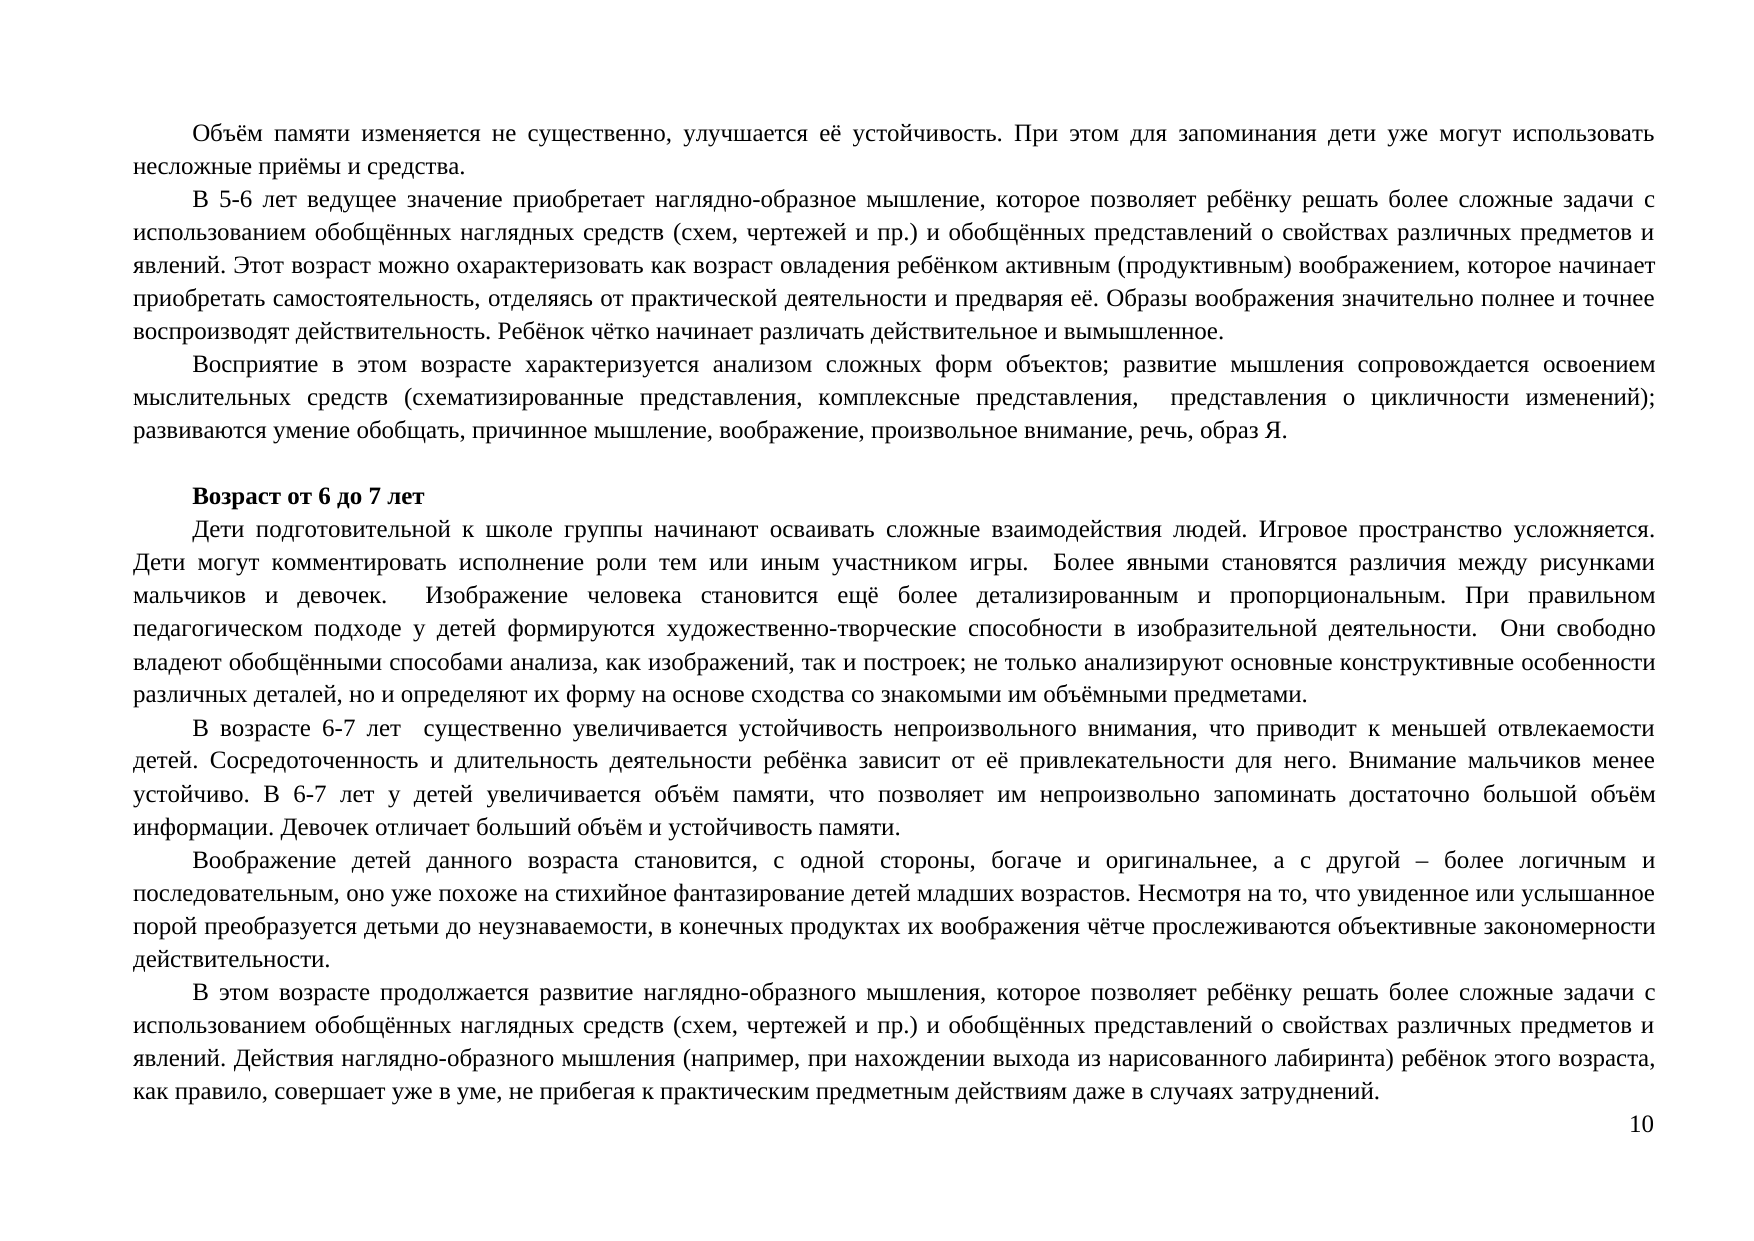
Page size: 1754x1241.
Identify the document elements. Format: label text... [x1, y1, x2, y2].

text Дети подготовительной к школе группы начинают осваивать сложные взаимодействия людей. Игровое пространство усложняется. Дети могут комментировать исполнение роли тем или иным участником игры. Более явными становятся различия между рисунками мальчиков и девочек. Изображение человека становится ещё более детализированным и пропорциональным. При правильном педагогическом подходе у детей формируются художественно-творческие способности в изобразительной деятельности. Они свободно владеют обобщёнными способами анализа, как изображений, так и построек; не только анализируют основные конструктивные особенности различных деталей, но и определяют их форму на основе сходства со знакомыми им объёмными предметами. [133, 514, 1657, 708]
text В этом возрасте продолжается развитие наглядно-образного мышления, которое позволяет ребёнку решать более сложные задачи с использованием обобщённых наглядных средств (схем, чертежей и пр.) и обобщённых представлений о свойствах различных предметов и явлений. Действия наглядно-образного мышления (например, при нахождении выхода из нарисованного лабиринта) ребёнок этого возраста, как правило, совершает уже в уме, не прибегая к практическим предметным действиям даже в случаях затруднений. [133, 977, 1657, 1104]
text Возраст от 6 до 7 лет [133, 481, 1657, 510]
text В 5-6 лет ведущее значение приобретает наглядно-образное мышление, которое позволяет ребёнку решать более сложные задачи с использованием обобщённых наглядных средств (схем, чертежей и пр.) и обобщённых представлений о свойствах различных предметов и явлений. Этот возраст можно охарактеризовать как возраст овладения ребёнком активным (продуктивным) воображением, которое начинает приобретать самостоятельность, отделяясь от практической деятельности и предваряя её. Образы воображения значительно полнее и точнее воспроизводят действительность. Ребёнок чётко начинает различать действительное и вымышленное. [133, 184, 1657, 345]
text Восприятие в этом возрасте характеризуется анализом сложных форм объектов; развитие мышления сопровождается освоением мыслительных средств (схематизированные представления, комплексные представления, представления о цикличности изменений); развиваются умение обобщать, причинное мышление, воображение, произвольное внимание, речь, образ Я. [133, 349, 1657, 444]
text Воображение детей данного возраста становится, с одной стороны, богаче и оригинальнее, а с другой – более логичным и последовательным, оно уже похоже на стихийное фантазирование детей младших возрастов. Несмотря на то, что увиденное или услышанное порой преобразуется детьми до неузнаваемости, в конечных продуктах их воображения чётче прослеживаются объективные закономерности действительности. [133, 845, 1657, 972]
text Объём памяти изменяется не существенно, улучшается её устойчивость. При этом для запоминания дети уже могут использовать несложные приёмы и средства. [133, 118, 1657, 180]
text В возрасте 6-7 лет существенно увеличивается устойчивость непроизвольного внимания, что приводит к меньшей отвлекаемости детей. Сосредоточенность и длительность деятельности ребёнка зависит от её привлекательности для него. Внимание мальчиков менее устойчиво. В 6-7 лет у детей увеличивается объём памяти, что позволяет им непроизвольно запоминать достаточно большой объём информации. Девочек отличает больший объём и устойчивость памяти. [133, 713, 1657, 840]
